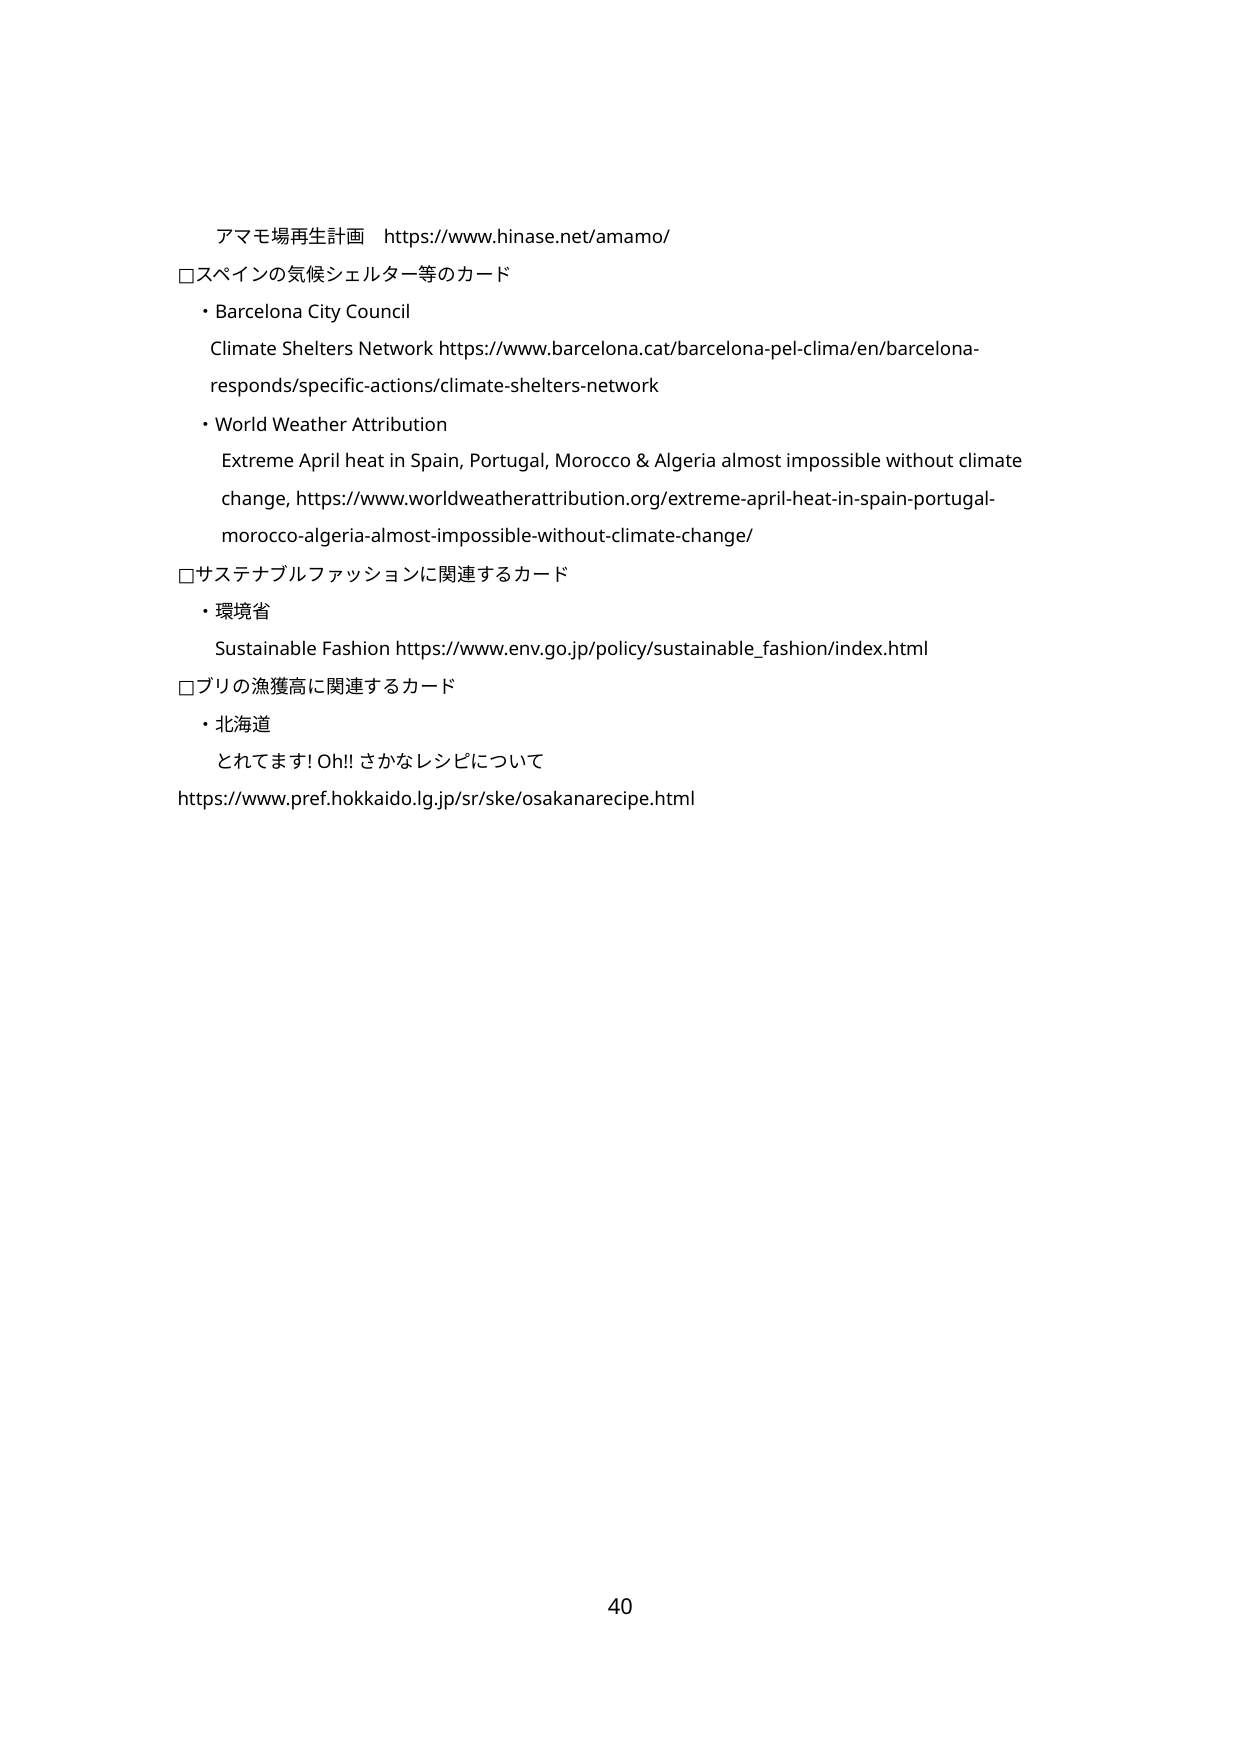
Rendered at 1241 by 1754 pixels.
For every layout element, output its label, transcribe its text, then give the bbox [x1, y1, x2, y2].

text Climate Shelters Network https://www.barcelona.cat/barcelona-pel-clima/en/barcelona-responds/specific-actions/climate-shelters-network [210, 329, 1063, 404]
text □サステナブルファッションに関連するカード [177, 554, 1063, 592]
text とれてます! Oh!! さかなレシピについて https://www.pref.hokkaido.lg.jp/sr/ske/osakanarecipe.html [177, 742, 1063, 817]
text □ブリの漁獲高に関連するカード [177, 667, 1063, 704]
text ・World Weather Attribution [177, 404, 1063, 442]
text ・北海道 [177, 704, 1063, 742]
text アマモ場再生計画 https://www.hinase.net/amamo/ [177, 217, 1063, 254]
text Sustainable Fashion https://www.env.go.jp/policy/sustainable_fashion/index.html [177, 629, 1063, 667]
text Extreme April heat in Spain, Portugal, Morocco & Algeria almost impossible without climate change, https://www.worldweatherattribution.org/extreme-april-heat-in-spain-portugal-morocco-algeria-almost-impossible-without-climate-change/ [221, 442, 1063, 554]
text □スペインの気候シェルター等のカード [177, 254, 1063, 292]
text ・環境省 [177, 592, 1063, 629]
text ・Barcelona City Council [177, 292, 1063, 329]
